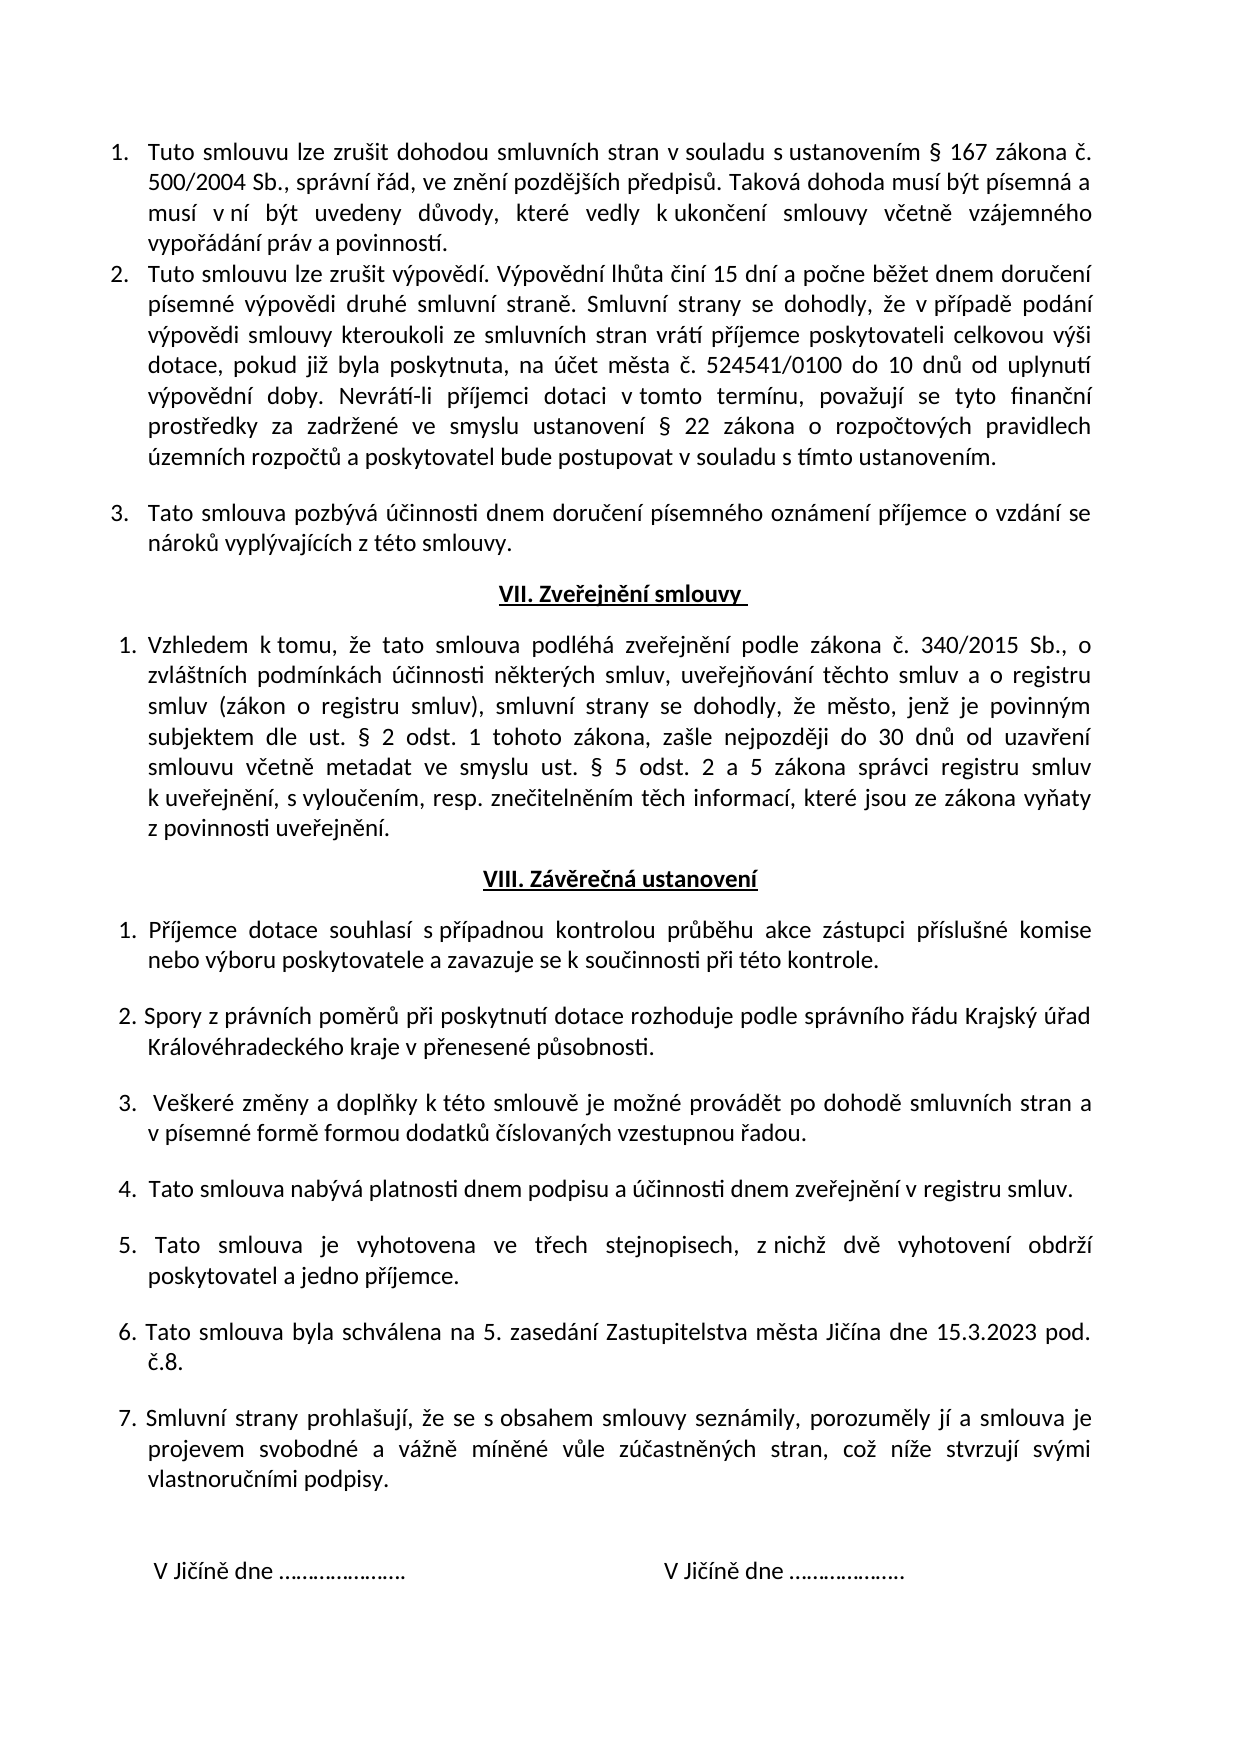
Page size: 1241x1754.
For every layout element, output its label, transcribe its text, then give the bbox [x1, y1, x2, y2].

list Tato smlouva pozbývá účinnosti dnem doručení písemného oznámení příjemce o vzdání se nároků vyplývajících z této smlouvy. [110, 497, 1092, 558]
text 2. Spory z právních poměrů při poskytnutí dotace rozhoduje podle správního řádu Krajský úřad Královéhradeckého kraje v přenesené působnosti. [118, 1000, 1092, 1061]
text 1. Příjemce dotace souhlasí s případnou kontrolou průběhu akce zástupci příslušné komise nebo výboru poskytovatele a zavazuje se k součinnosti při této kontrole. [118, 914, 1092, 975]
list Tuto smlouvu lze zrušit dohodou smluvních stran v souladu s ustanovením § 167 zákona č. 500/2004 Sb., správní řád, ve znění pozdějších předpisů. Taková dohoda musí být písemná a musí v ní být uvedeny důvody, které vedly k ukončení smlouvy včetně vzájemného vypořádání práv a povinností. [110, 136, 1092, 258]
list Vzhledem k tomu, že tato smlouva podléhá zveřejnění podle zákona č. 340/2015 Sb., o zvláštních podmínkách účinnosti některých smluv, uveřejňování těchto smluv a o registru smluv (zákon o registru smluv), smluvní strany se dohodly, že město, jenž je povinným subjektem dle ust. § 2 odst. 1 tohoto zákona, zašle nejpozději do 30 dnů od uzavření smlouvu včetně metadat ve smyslu ust. § 5 odst. 2 a 5 zákona správci registru smluv k uveřejnění, s vyloučením, resp. znečitelněním těch informací, které jsou ze zákona vyňaty z povinnosti uveřejnění. [118, 629, 1092, 843]
text VII. Zveřejnění smlouvy [148, 578, 1092, 609]
text 3. Veškeré změny a doplňky k této smlouvě je možné provádět po dohodě smluvních stran a v písemné formě formou dodatků číslovaných vzestupnou řadou. [118, 1087, 1092, 1148]
text V Jičíně dne …………………. V Jičíně dne ……………….. [148, 1555, 1092, 1585]
text 4. Tato smlouva nabývá platnosti dnem podpisu a účinnosti dnem zveřejnění v registru smluv. [118, 1173, 1092, 1204]
text 7. Smluvní strany prohlašují, že se s obsahem smlouvy seznámily, porozuměly jí a smlouva je projevem svobodné a vážně míněné vůle zúčastněných stran, což níže stvrzují svými vlastnoručními podpisy. [118, 1402, 1092, 1494]
text 6. Tato smlouva byla schválena na 5. zasedání Zastupitelstva města Jičína dne 15.3.2023 pod. č.8. [118, 1316, 1092, 1377]
list Tuto smlouvu lze zrušit výpovědí. Výpovědní lhůta činí 15 dní a počne běžet dnem doručení písemné výpovědi druhé smluvní straně. Smluvní strany se dohodly, že v případě podání výpovědi smlouvy kteroukoli ze smluvních stran vrátí příjemce poskytovateli celkovou výši dotace, pokud již byla poskytnuta, na účet města č. 524541/0100 do 10 dnů od uplynutí výpovědní doby. Nevrátí-li příjemci dotaci v tomto termínu, považují se tyto finanční prostředky za zadržené ve smyslu ustanovení § 22 zákona o rozpočtových pravidlech územních rozpočtů a poskytovatel bude postupovat v souladu s tímto ustanovením. [110, 258, 1092, 472]
text VIII. Závěrečná ustanovení [148, 863, 1092, 894]
text 5. Tato smlouva je vyhotovena ve třech stejnopisech, z nichž dvě vyhotovení obdrží poskytovatel a jedno příjemce. [118, 1229, 1092, 1290]
